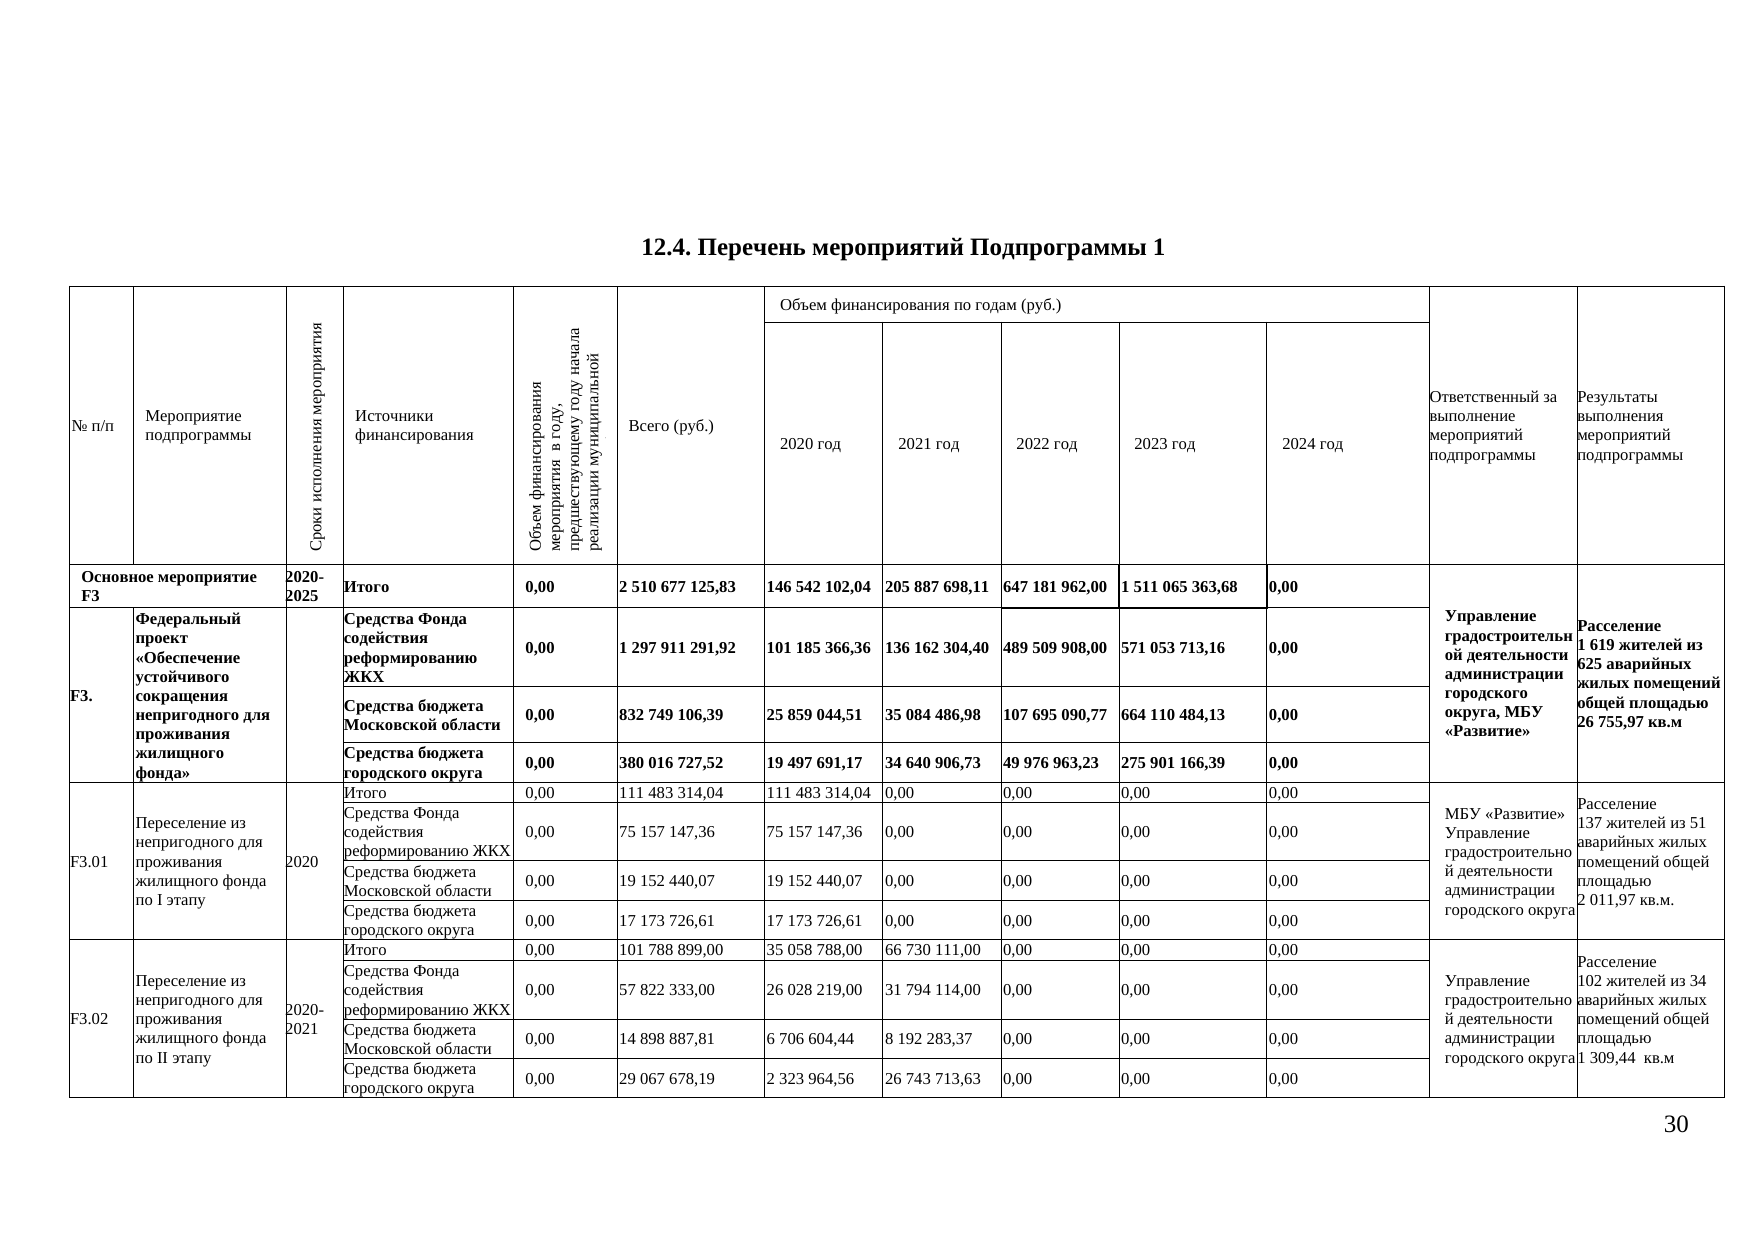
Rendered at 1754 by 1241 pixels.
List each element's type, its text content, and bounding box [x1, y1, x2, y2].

table_cell 0,00 [1002, 901, 1119, 939]
table_cell Средства бюджета городского округа [344, 1059, 513, 1097]
table_cell 26 028 219,00 [765, 961, 882, 1018]
table_cell Расселение 137 жителей из 51 аварийных жилых помещений общей площадью 2 011,97 кв.м. [1578, 783, 1724, 939]
table_cell 0,00 [1267, 940, 1429, 960]
table_cell Управление градостроительной деятельности администрации городского округа, МБУ «Развитие» [1430, 565, 1577, 782]
table_cell 75 157 147,36 [765, 803, 882, 860]
table_cell 0,00 [514, 803, 617, 860]
table_cell 1 297 911 291,92 [618, 608, 764, 686]
table_cell 26 743 713,63 [883, 1059, 1001, 1097]
table_cell 0,00 [1120, 861, 1266, 900]
table_cell 0,00 [1267, 743, 1429, 782]
table_cell 107 695 090,77 [1002, 687, 1119, 742]
table_cell 0,00 [1267, 783, 1429, 802]
table_cell 19 152 440,07 [765, 861, 882, 900]
table_cell 57 822 333,00 [618, 961, 764, 1018]
table_cell 0,00 [1267, 687, 1429, 742]
table_cell 0,00 [1002, 803, 1119, 860]
table_cell 136 162 304,40 [883, 608, 1001, 686]
table_cell 2021 год [883, 323, 1001, 564]
table_cell 0,00 [1267, 961, 1429, 1018]
table_cell Средства бюджета городского округа [344, 901, 513, 939]
table_cell Средства бюджета Московской области [344, 1020, 513, 1058]
table_header Мероприятие подпрограммы [134, 287, 286, 564]
table_header Объем финансирования мероприятия в году, предшествующему году начала реализации муниципальной программы (руб.) [514, 287, 617, 564]
table_cell 0,00 [514, 1059, 617, 1097]
text 12.4. Перечень мероприятий Подпрограммы 1 [118, 232, 1688, 261]
table_cell 0,00 [1120, 1059, 1266, 1097]
table_cell [287, 608, 343, 782]
table_cell 0,00 [883, 783, 1001, 802]
table_cell 0,00 [514, 1020, 617, 1058]
table_cell 2020 [287, 783, 343, 939]
table_cell 0,00 [514, 608, 617, 686]
table_cell 0,00 [1120, 783, 1266, 802]
table_cell 0,00 [1267, 1020, 1429, 1058]
table_cell 0,00 [514, 743, 617, 782]
table_cell 19 152 440,07 [618, 861, 764, 900]
table_cell 647 181 962,00 [1002, 565, 1118, 607]
table_cell 2 510 677 125,83 [618, 565, 764, 607]
table_cell Средства бюджета Московской области [344, 861, 513, 900]
table_cell 25 859 044,51 [765, 687, 882, 742]
table_cell Федеральный проект «Обеспечение устойчивого сокращения непригодного для проживания жилищного фонда» [134, 608, 286, 782]
table_cell Средства бюджета Московской области [344, 687, 513, 742]
table_cell 0,00 [883, 901, 1001, 939]
table_cell Основное мероприятие F3 [70, 565, 286, 607]
table_cell 0,00 [514, 861, 617, 900]
table_cell 380 016 727,52 [618, 743, 764, 782]
table_cell 275 901 166,39 [1120, 743, 1266, 782]
table_cell 6 706 604,44 [765, 1020, 882, 1058]
table_cell 35 084 486,98 [883, 687, 1001, 742]
table_cell 19 497 691,17 [765, 743, 882, 782]
table_cell Итого [344, 940, 513, 960]
table_cell Средства Фонда содействия реформированию ЖКХ [344, 608, 513, 686]
table_cell 2020 год [765, 323, 882, 564]
table_cell F3.01 [70, 783, 133, 939]
table_cell 571 053 713,16 [1120, 609, 1266, 686]
table_cell Расселение 1 619 жителей из 625 аварийных жилых помещений общей площадью 26 755,97 кв.м [1578, 565, 1724, 782]
table_cell F3. [70, 608, 133, 782]
table_cell 0,00 [1002, 1059, 1119, 1097]
table_cell 66 730 111,00 [883, 940, 1001, 960]
table_header Всего (руб.) [618, 287, 764, 564]
table_cell 0,00 [1267, 901, 1429, 939]
table_cell 49 976 963,23 [1002, 743, 1119, 782]
table_cell 0,00 [1267, 1059, 1429, 1097]
table_cell Итого [344, 565, 513, 607]
table_header № п/п [70, 287, 133, 564]
table_cell 101 788 899,00 [618, 940, 764, 960]
table_cell 0,00 [514, 783, 617, 802]
table_cell 832 749 106,39 [618, 687, 764, 742]
table_cell 35 058 788,00 [765, 940, 882, 960]
table_cell 0,00 [1267, 803, 1429, 860]
table_cell Расселение 102 жителей из 34 аварийных жилых помещений общей площадью 1 309,44 кв.м [1578, 940, 1724, 1097]
table_cell 75 157 147,36 [618, 803, 764, 860]
table_cell 2020-2021 [287, 940, 343, 1097]
table_cell 14 898 887,81 [618, 1020, 764, 1058]
table_cell 101 185 366,36 [765, 608, 882, 686]
table_cell 111 483 314,04 [618, 783, 764, 802]
table_cell 2020-2025 [287, 565, 343, 607]
table_cell Управление градостроительной деятельности администрации городского округа [1430, 940, 1577, 1097]
table_cell Итого [344, 783, 513, 802]
table_cell 34 640 906,73 [883, 743, 1001, 782]
table_cell 0,00 [514, 940, 617, 960]
table_header Сроки исполнения мероприятия [287, 287, 343, 564]
table_cell 0,00 [883, 803, 1001, 860]
table_cell 0,00 [1002, 861, 1119, 900]
table_cell 205 887 698,11 [883, 565, 1001, 607]
table_cell 146 542 102,04 [765, 565, 882, 607]
table_cell 489 509 908,00 [1002, 609, 1119, 686]
table_cell 31 794 114,00 [883, 961, 1001, 1018]
table_header Объем финансирования по годам (руб.) [765, 287, 1429, 322]
table_cell 664 110 484,13 [1120, 687, 1266, 742]
table_cell 0,00 [1120, 901, 1266, 939]
table_cell Средства бюджета городского округа [344, 743, 513, 782]
table_cell 2023 год [1120, 323, 1266, 564]
table_cell 0,00 [1120, 961, 1266, 1018]
table_cell 0,00 [1268, 565, 1429, 607]
table_cell 1 511 065 363,68 [1120, 565, 1266, 607]
table_cell Средства Фонда содействия реформированию ЖКХ [344, 803, 513, 860]
table_cell 0,00 [883, 861, 1001, 900]
table_cell 0,00 [1002, 1020, 1119, 1058]
table_cell 0,00 [1120, 940, 1266, 960]
table_cell 0,00 [1120, 1020, 1266, 1058]
table_cell 0,00 [514, 961, 617, 1018]
table_header Ответственный за выполнение мероприятий подпрограммы [1430, 287, 1577, 564]
table_header Источники финансирования [344, 287, 513, 564]
table_cell 0,00 [1267, 608, 1429, 686]
table_cell Средства Фонда содействия реформированию ЖКХ [344, 961, 513, 1018]
table_cell 8 192 283,37 [883, 1020, 1001, 1058]
table_cell 17 173 726,61 [618, 901, 764, 939]
table_cell 17 173 726,61 [765, 901, 882, 939]
table_cell 0,00 [1002, 940, 1119, 960]
table_cell 111 483 314,04 [765, 783, 882, 802]
table_cell Переселение из непригодного для проживания жилищного фонда по I этапу [134, 783, 286, 939]
table_cell 2022 год [1002, 323, 1119, 564]
table_cell 0,00 [1002, 783, 1119, 802]
table_cell F3.02 [70, 940, 133, 1097]
table_header Результаты выполнения мероприятий подпрограммы [1578, 287, 1724, 564]
table_cell Переселение из непригодного для проживания жилищного фонда по II этапу [134, 940, 286, 1097]
table_cell 0,00 [1002, 961, 1119, 1018]
table_cell 0,00 [514, 901, 617, 939]
table_cell 0,00 [1267, 861, 1429, 900]
table_cell 29 067 678,19 [618, 1059, 764, 1097]
table_cell 2 323 964,56 [765, 1059, 882, 1097]
table_cell 0,00 [1120, 803, 1266, 860]
table_cell 2024 год [1267, 323, 1429, 564]
table_cell 0,00 [514, 687, 617, 742]
table_cell 0,00 [514, 565, 617, 607]
table_cell МБУ «Развитие» Управление градостроительной деятельности администрации городского округа [1430, 783, 1577, 939]
